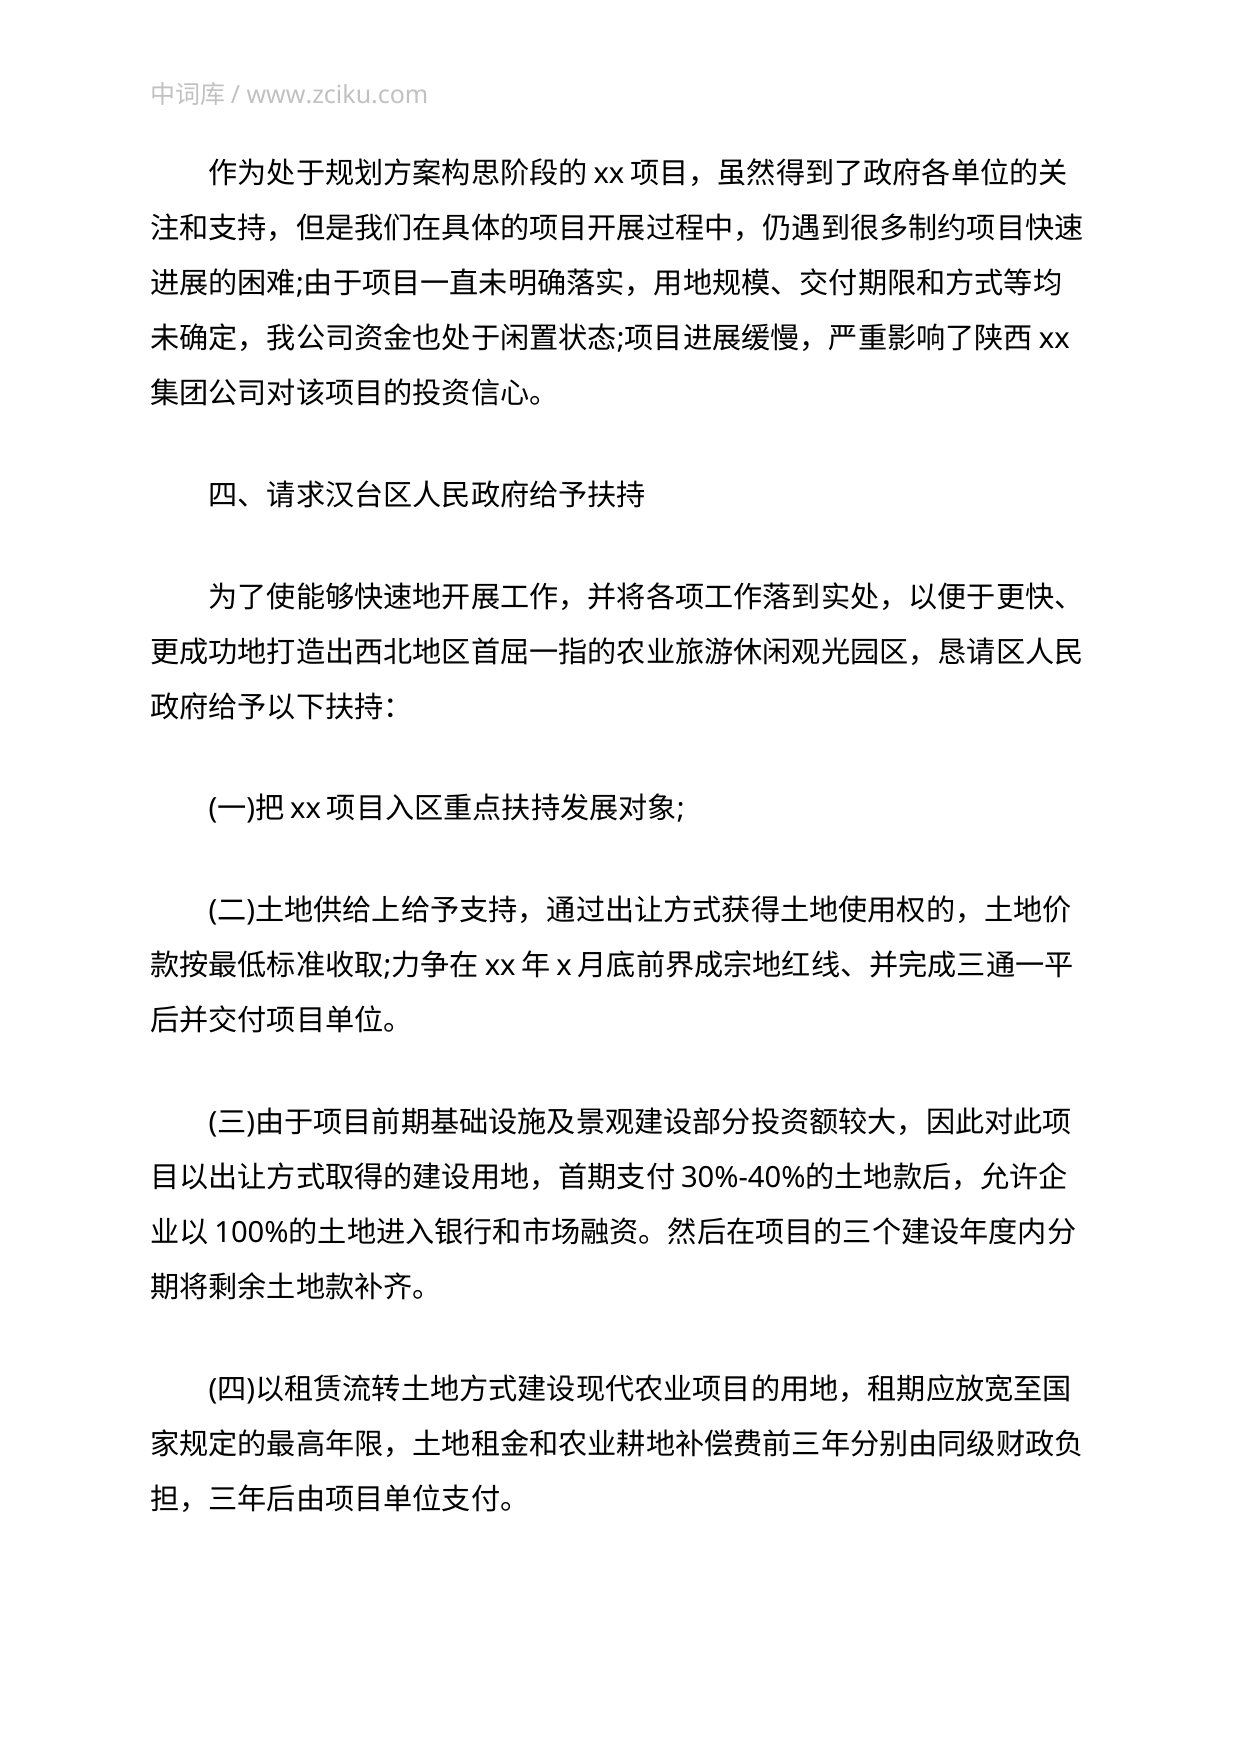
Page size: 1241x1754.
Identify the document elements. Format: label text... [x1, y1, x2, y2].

text (二)土地供给上给予支持，通过出让方式获得土地使用权的，土地价款按最低标准收取;力争在xx年x月底前界成宗地红线、并完成三通一平后并交付项目单位。 [150, 887, 1090, 1039]
text 作为处于规划方案构思阶段的xx项目，虽然得到了政府各单位的关注和支持，但是我们在具体的项目开展过程中，仍遇到很多制约项目快速进展的困难;由于项目一直未明确落实，用地规模、交付期限和方式等均未确定，我公司资金也处于闲置状态;项目进展缓慢，严重影响了陕西xx集团公司对该项目的投资信心。 [150, 150, 1090, 412]
text (一)把xx项目入区重点扶持发展对象; [150, 785, 1090, 827]
text (三)由于项目前期基础设施及景观建设部分投资额较大，因此对此项目以出让方式取得的建设用地，首期支付30%-40%的土地款后，允许企业以100%的土地进入银行和市场融资。然后在项目的三个建设年度内分期将剩余土地款补齐。 [150, 1099, 1090, 1306]
text (四)以租赁流转土地方式建设现代农业项目的用地，租期应放宽至国家规定的最高年限，土地租金和农业耕地补偿费前三年分别由同级财政负担，三年后由项目单位支付。 [150, 1366, 1090, 1518]
text 四、请求汉台区人民政府给予扶持 [150, 472, 1090, 514]
text 为了使能够快速地开展工作，并将各项工作落到实处，以便于更快、更成功地打造出西北地区首屈一指的农业旅游休闲观光园区，恳请区人民政府给予以下扶持： [150, 573, 1090, 726]
